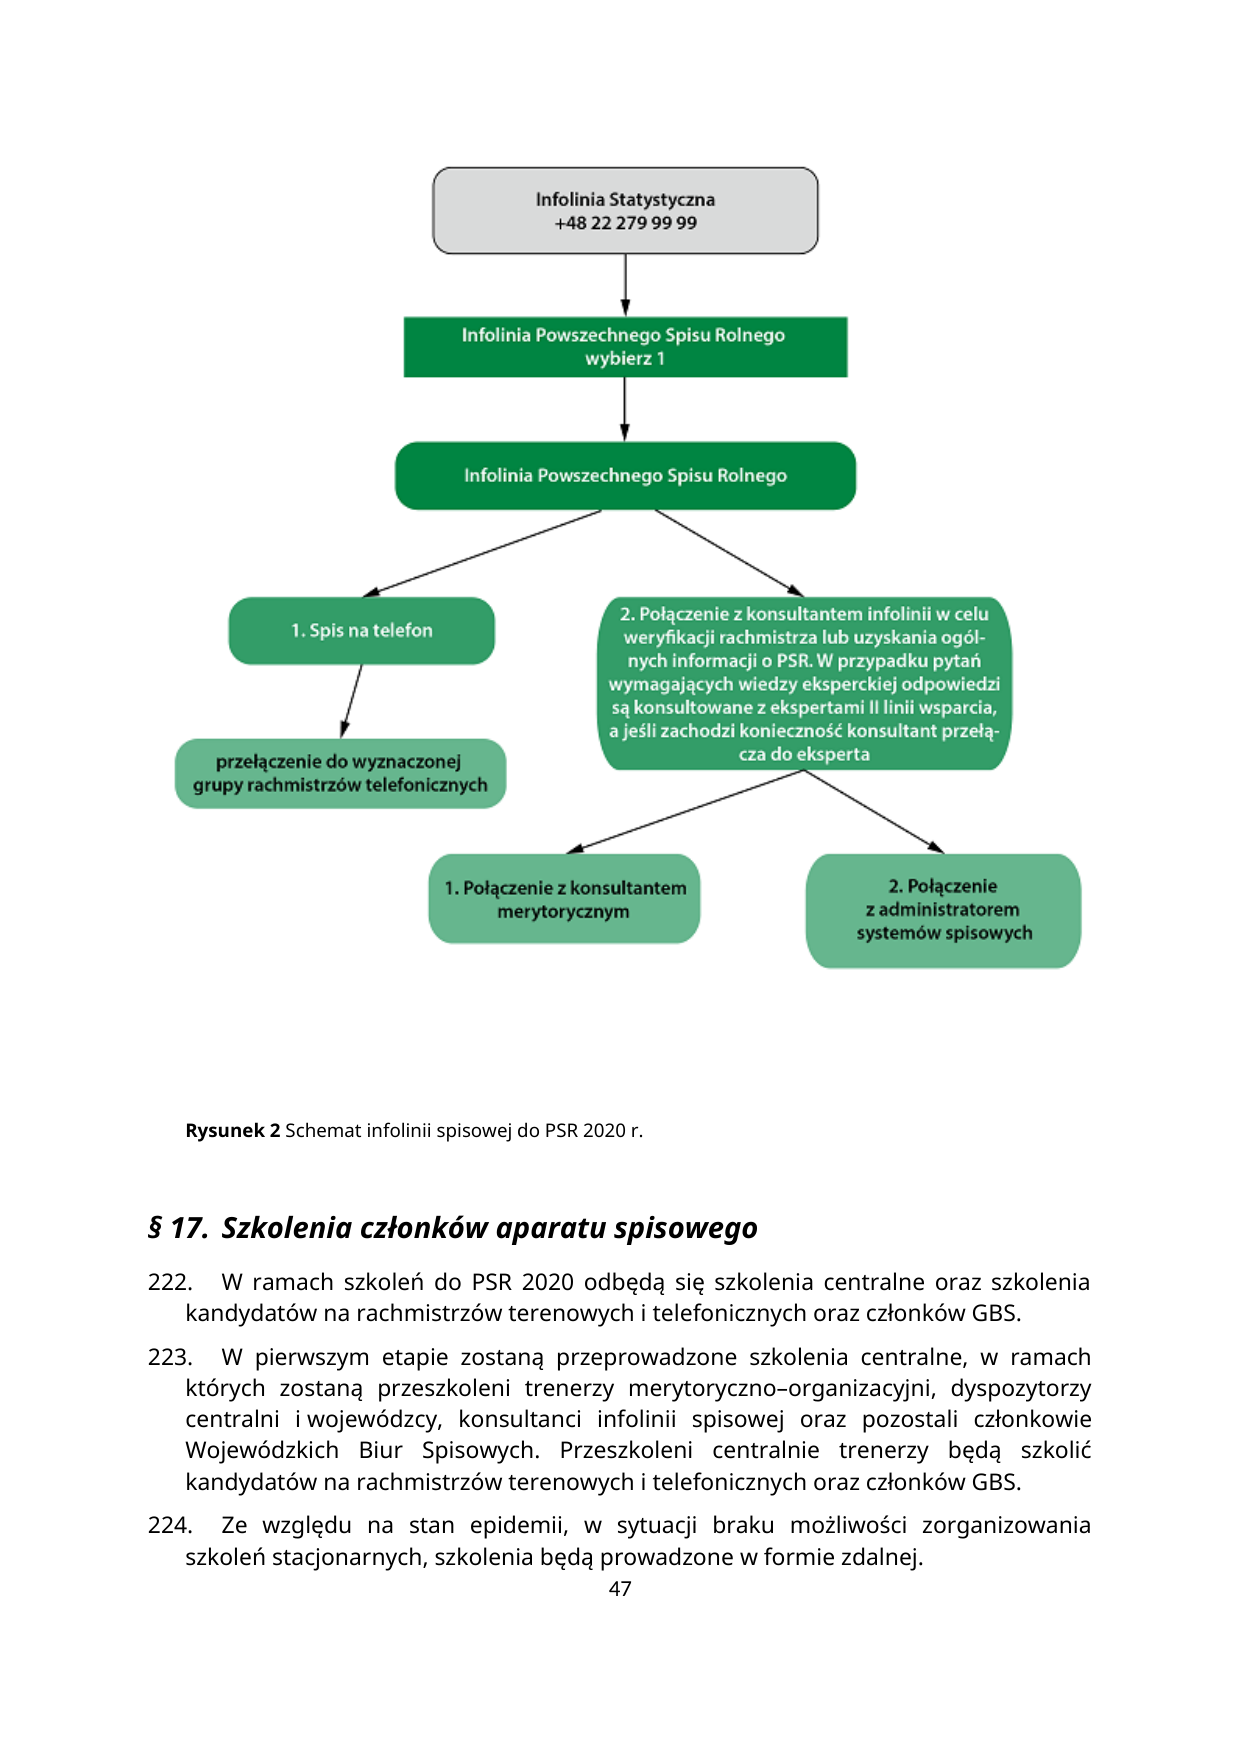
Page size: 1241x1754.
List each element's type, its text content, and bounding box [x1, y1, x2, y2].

picture [147, 147, 1093, 1088]
list W pierwszym etapie zostaną przeprowadzone szkolenia centralne, w ramach których zostaną przeszkoleni trenerzy merytoryczno–organizacyjni, dyspozytorzy centralni i wojewódzcy, konsultanci infolinii spisowej oraz pozostali członkowie Wojewódzkich Biur Spisowych. Przeszkoleni centralnie trenerzy będą szkolić kandydatów na rachmistrzów terenowych i telefonicznych oraz członków GBS. [148, 1340, 1093, 1497]
text Rysunek 2 Schemat infolinii spisowej do PSR 2020 r. [185, 1117, 1093, 1143]
list W ramach szkoleń do PSR 2020 odbędą się szkolenia centralne oraz szkolenia kandydatów na rachmistrzów terenowych i telefonicznych oraz członków GBS. [148, 1265, 1093, 1328]
list Ze względu na stan epidemii, w sytuacji braku możliwości zorganizowania szkoleń stacjonarnych, szkolenia będą prowadzone w formie zdalnej. [148, 1509, 1093, 1572]
subtitle Szkolenia członków aparatu spisowego [148, 1207, 1093, 1247]
